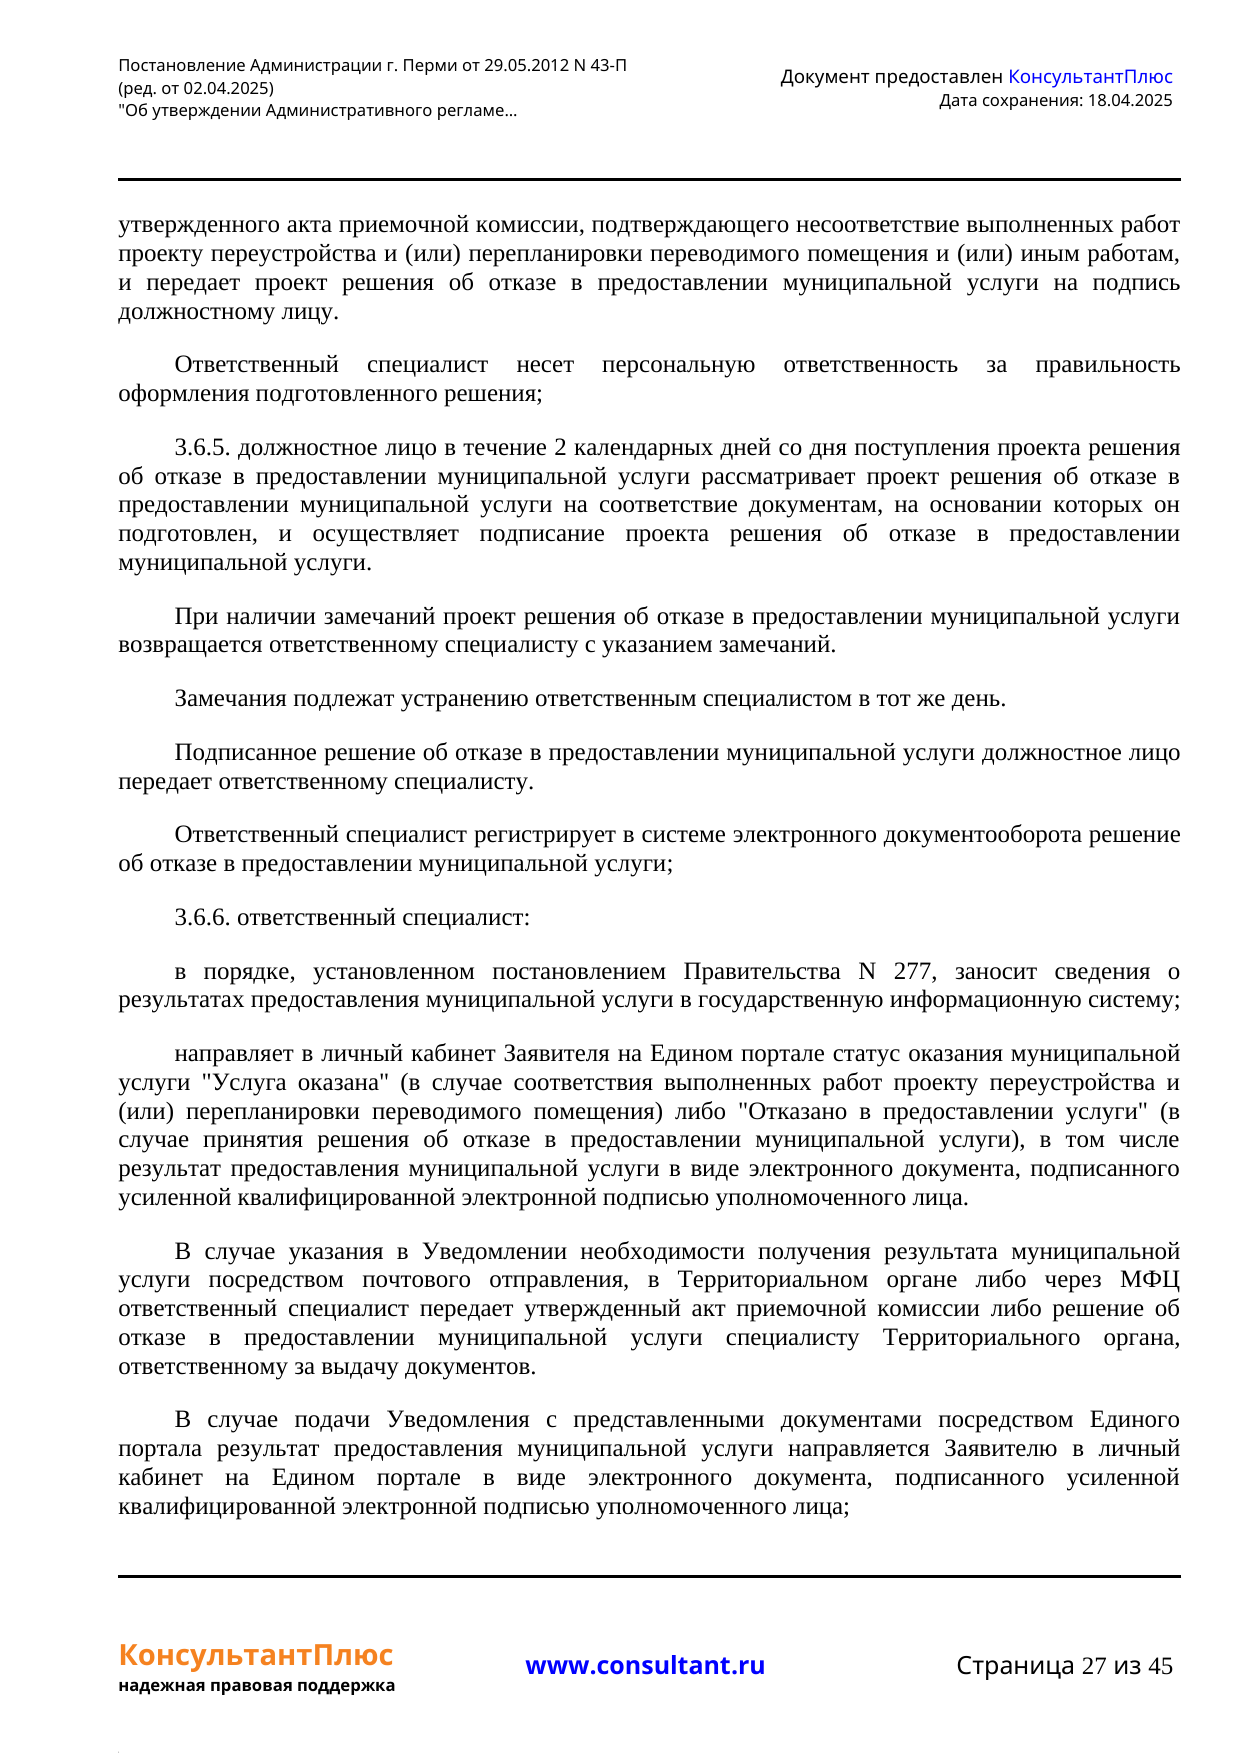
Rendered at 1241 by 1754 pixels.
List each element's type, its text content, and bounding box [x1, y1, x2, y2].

text направляет в личный кабинет Заявителя на Едином портале статус оказания муниципальной услуги "Услуга оказана" (в случае соответствия выполненных работ проекту переустройства и (или) перепланировки переводимого помещения) либо "Отказано в предоставлении услуги" (в случае принятия решения об отказе в предоставлении муниципальной услуги), в том числе результат предоставления муниципальной услуги в виде электронного документа, подписанного усиленной квалифицированной электронной подписью уполномоченного лица. [118, 1038, 1181, 1211]
text Подписанное решение об отказе в предоставлении муниципальной услуги должностное лицо передает ответственному специалисту. [118, 737, 1181, 794]
text В случае подачи Уведомления с представленными документами посредством Единого портала результат предоставления муниципальной услуги направляется Заявителю в личный кабинет на Едином портале в виде электронного документа, подписанного усиленной квалифицированной электронной подписью уполномоченного лица; [118, 1404, 1181, 1519]
text в порядке, установленном постановлением Правительства N 277, заносит сведения о результатах предоставления муниципальной услуги в государственную информационную систему; [118, 956, 1181, 1013]
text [118, 209, 1181, 324]
text Ответственный специалист несет персональную ответственность за правильность оформления подготовленного решения; [118, 349, 1181, 407]
text В случае указания в Уведомлении необходимости получения результата муниципальной услуги посредством почтового отправления, в Территориальном органе либо через МФЦ ответственный специалист передает утвержденный акт приемочной комиссии либо решение об отказе в предоставлении муниципальной услуги специалисту Территориального органа, ответственному за выдачу документов. [118, 1236, 1181, 1379]
text Замечания подлежат устранению ответственным специалистом в тот же день. [118, 683, 1181, 712]
text 3.6.5. должностное лицо в течение 2 календарных дней со дня поступления проекта решения об отказе в предоставлении муниципальной услуги рассматривает проект решения об отказе в предоставлении муниципальной услуги на соответствие документам, на основании которых он подготовлен, и осуществляет подписание проекта решения об отказе в предоставлении муниципальной услуги. [118, 432, 1181, 576]
text 3.6.6. ответственный специалист: [118, 902, 1181, 931]
text При наличии замечаний проект решения об отказе в предоставлении муниципальной услуги возвращается ответственному специалисту с указанием замечаний. [118, 601, 1181, 658]
text Ответственный специалист регистрирует в системе электронного документооборота решение об отказе в предоставлении муниципальной услуги; [118, 819, 1181, 877]
